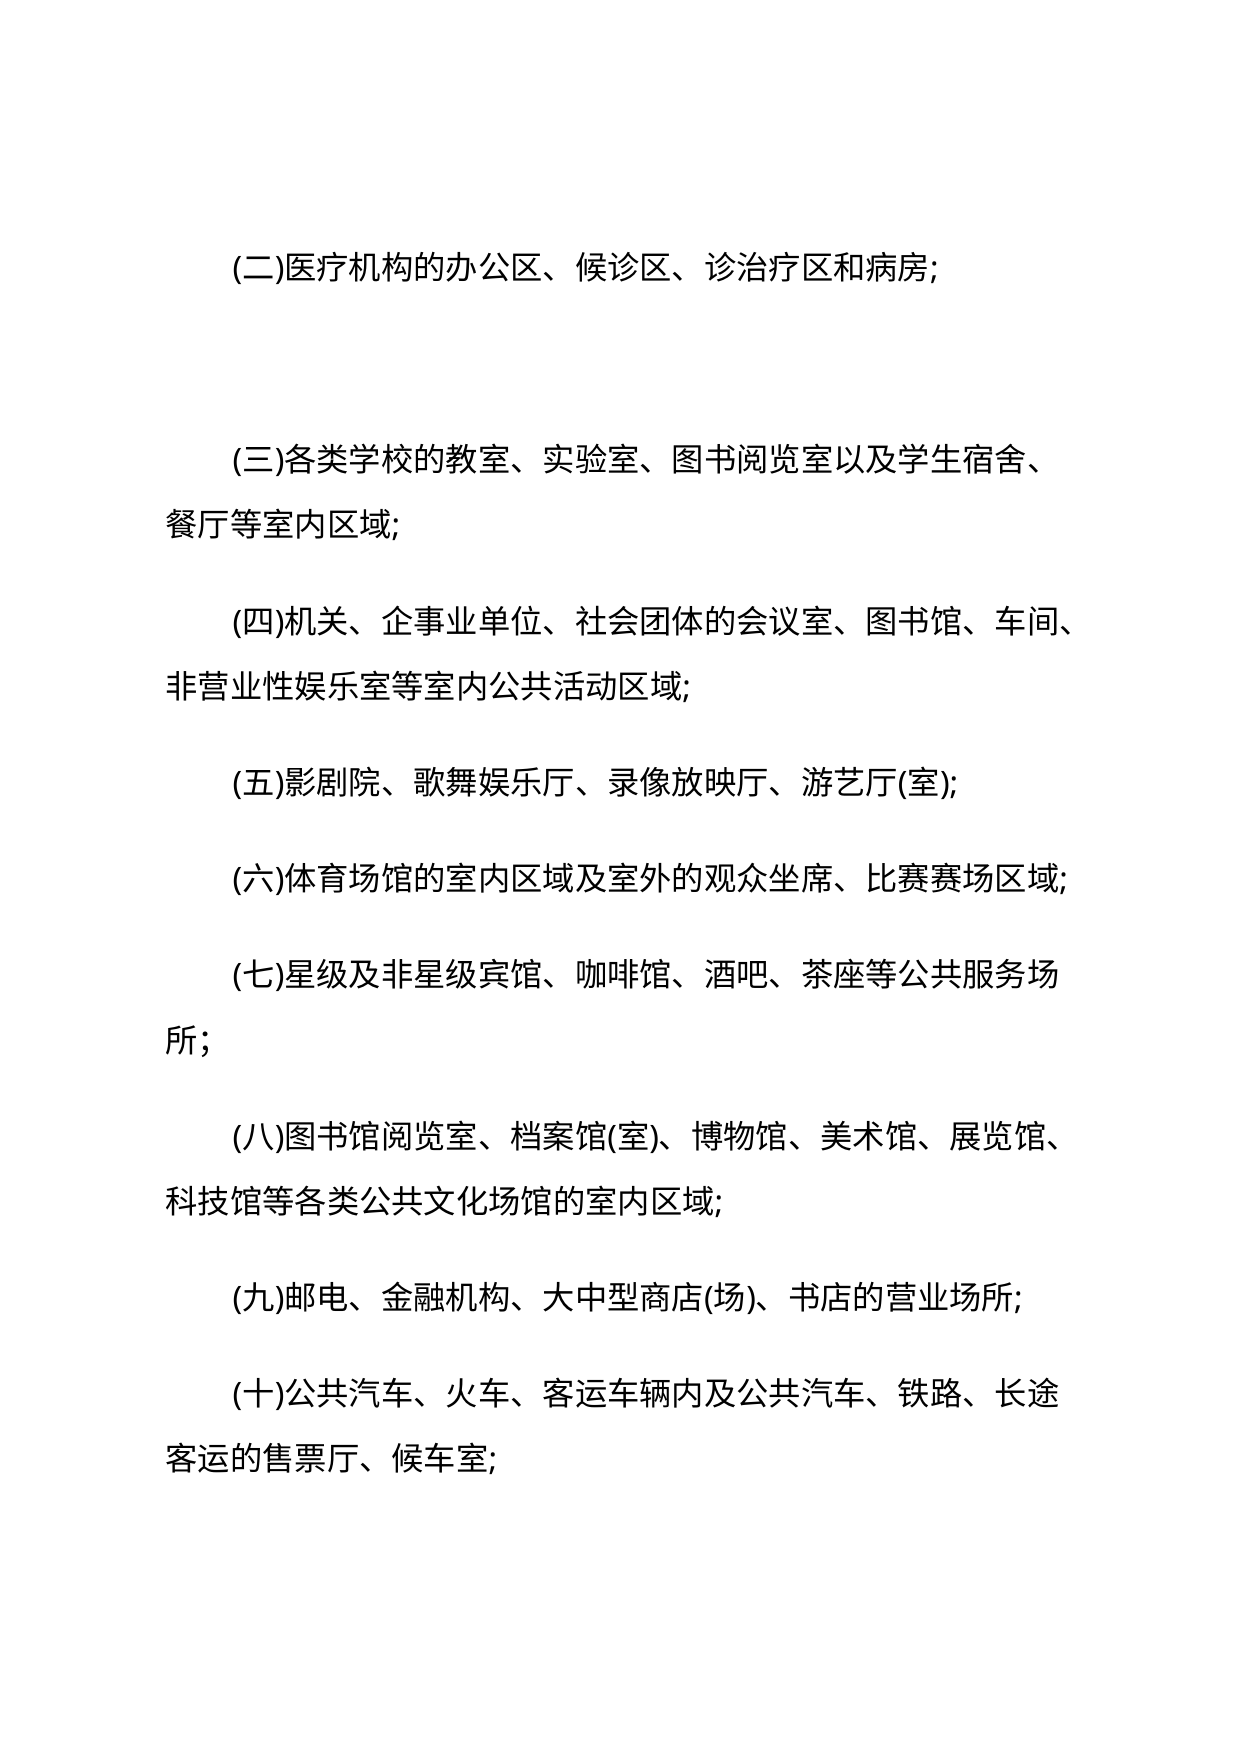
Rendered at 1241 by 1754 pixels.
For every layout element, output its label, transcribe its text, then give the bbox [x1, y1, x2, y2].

text (二)医疗机构的办公区、候诊区、诊治疗区和病房; [165, 233, 1087, 298]
text (六)体育场馆的室内区域及室外的观众坐席、比赛赛场区域; [165, 844, 1087, 909]
text (三)各类学校的教室、实验室、图书阅览室以及学生宿舍、餐厅等室内区域; [165, 425, 1087, 555]
text (四)机关、企事业单位、社会团体的会议室、图书馆、车间、非营业性娱乐室等室内公共活动区域; [165, 587, 1087, 717]
text (五)影剧院、歌舞娱乐厅、录像放映厅、游艺厅(室); [165, 748, 1087, 813]
text (七)星级及非星级宾馆、咖啡馆、酒吧、茶座等公共服务场所； [165, 940, 1087, 1070]
text (九)邮电、金融机构、大中型商店(场)、书店的营业场所; [165, 1263, 1087, 1328]
text (十)公共汽车、火车、客运车辆内及公共汽车、铁路、长途客运的售票厅、候车室; [165, 1359, 1087, 1489]
text (八)图书馆阅览室、档案馆(室)、博物馆、美术馆、展览馆、科技馆等各类公共文化场馆的室内区域; [165, 1102, 1087, 1232]
